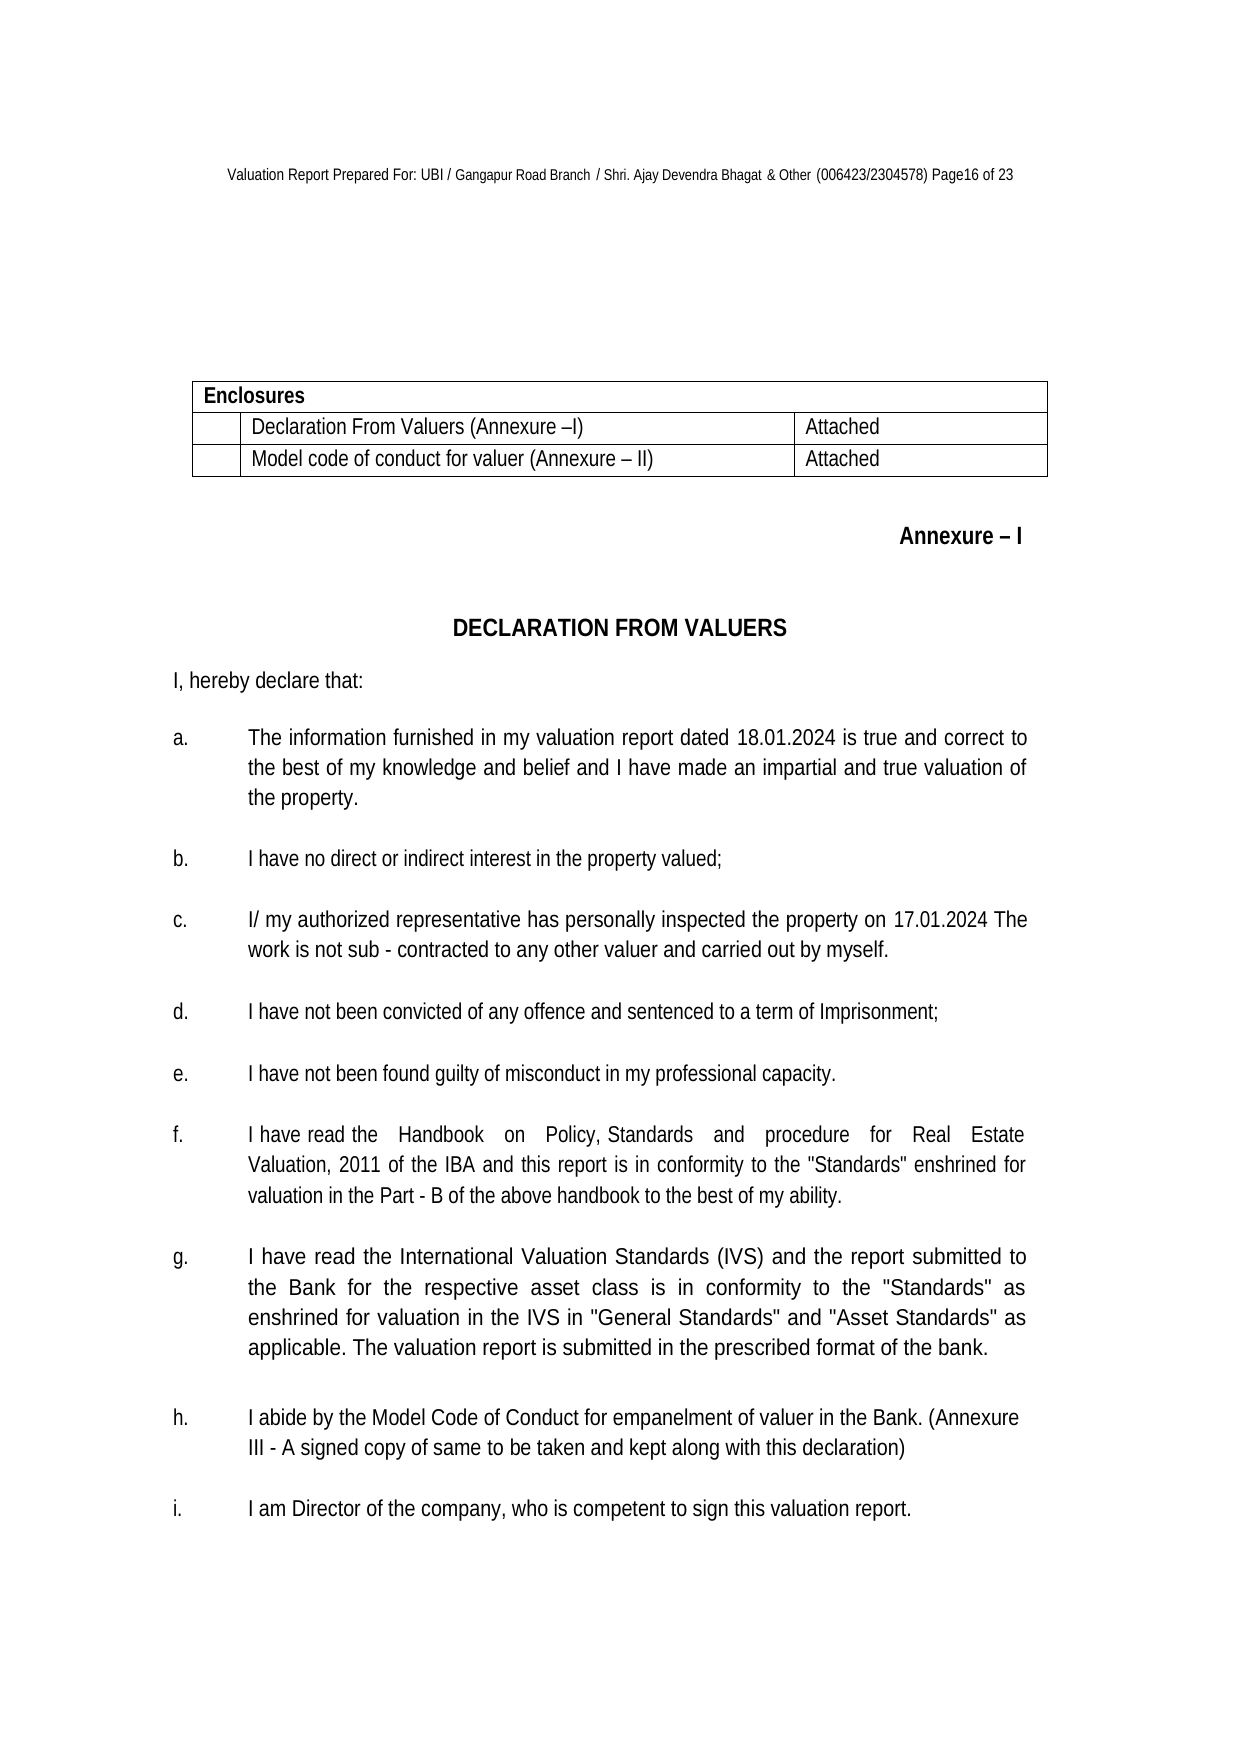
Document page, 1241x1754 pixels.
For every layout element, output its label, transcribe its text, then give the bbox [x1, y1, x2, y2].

list I have no direct or indirect interest in the property valued; [173, 845, 1028, 871]
text I, hereby declare that: [173, 667, 1090, 693]
list I have not been found guilty of misconduct in my professional capacity. [173, 1059, 1028, 1086]
text DECLARATION FROM VALUERS [150, 613, 1090, 642]
list The information furnished in my valuation report dated 18.01.2024 is true and correct to the best of my knowledge and belief and I have made an impartial and true valuation of the property. [173, 724, 1028, 811]
table_cell Declaration From Valuers (Annexure –I) [241, 413, 794, 444]
table_header Enclosures [193, 382, 1047, 412]
list I abide by the Model Code of Conduct for empanelment of valuer in the Bank. (Annexure III - A signed copy of same to be taken and kept along with this declaration) [173, 1404, 1021, 1460]
table_cell Model code of conduct for valuer (Annexure – II) [241, 445, 794, 476]
list I have not been convicted of any offence and sentenced to a term of Imprisonment; [173, 998, 1028, 1024]
table_cell [193, 445, 240, 476]
table_cell Attached [795, 445, 1047, 476]
list I have read the Handbook on Policy, Standards and procedure for Real Estate Valuation, 2011 of the IBA and this report is in conformity to the "Standards" enshrined for valuation in the Part - B of the above handbook to the best of my ability. [173, 1121, 1028, 1208]
table_cell Attached [795, 413, 1047, 444]
list I have read the International Valuation Standards (IVS) and the report submitted to the Bank for the respective asset class is in conformity to the "Standards" as enshrined for valuation in the IVS in "General Standards" and "Asset Standards" as applicable. The valuation report is submitted in the prescribed format of the bank. [173, 1243, 1028, 1360]
table_cell [193, 413, 240, 444]
list I/ my authorized representative has personally inspected the property on 17.01.2024 The work is not sub - contracted to any other valuer and carried out by myself. [173, 906, 1028, 963]
text Annexure – I [150, 521, 1022, 550]
list I am Director of the company, who is competent to sign this valuation report. [173, 1494, 1021, 1521]
